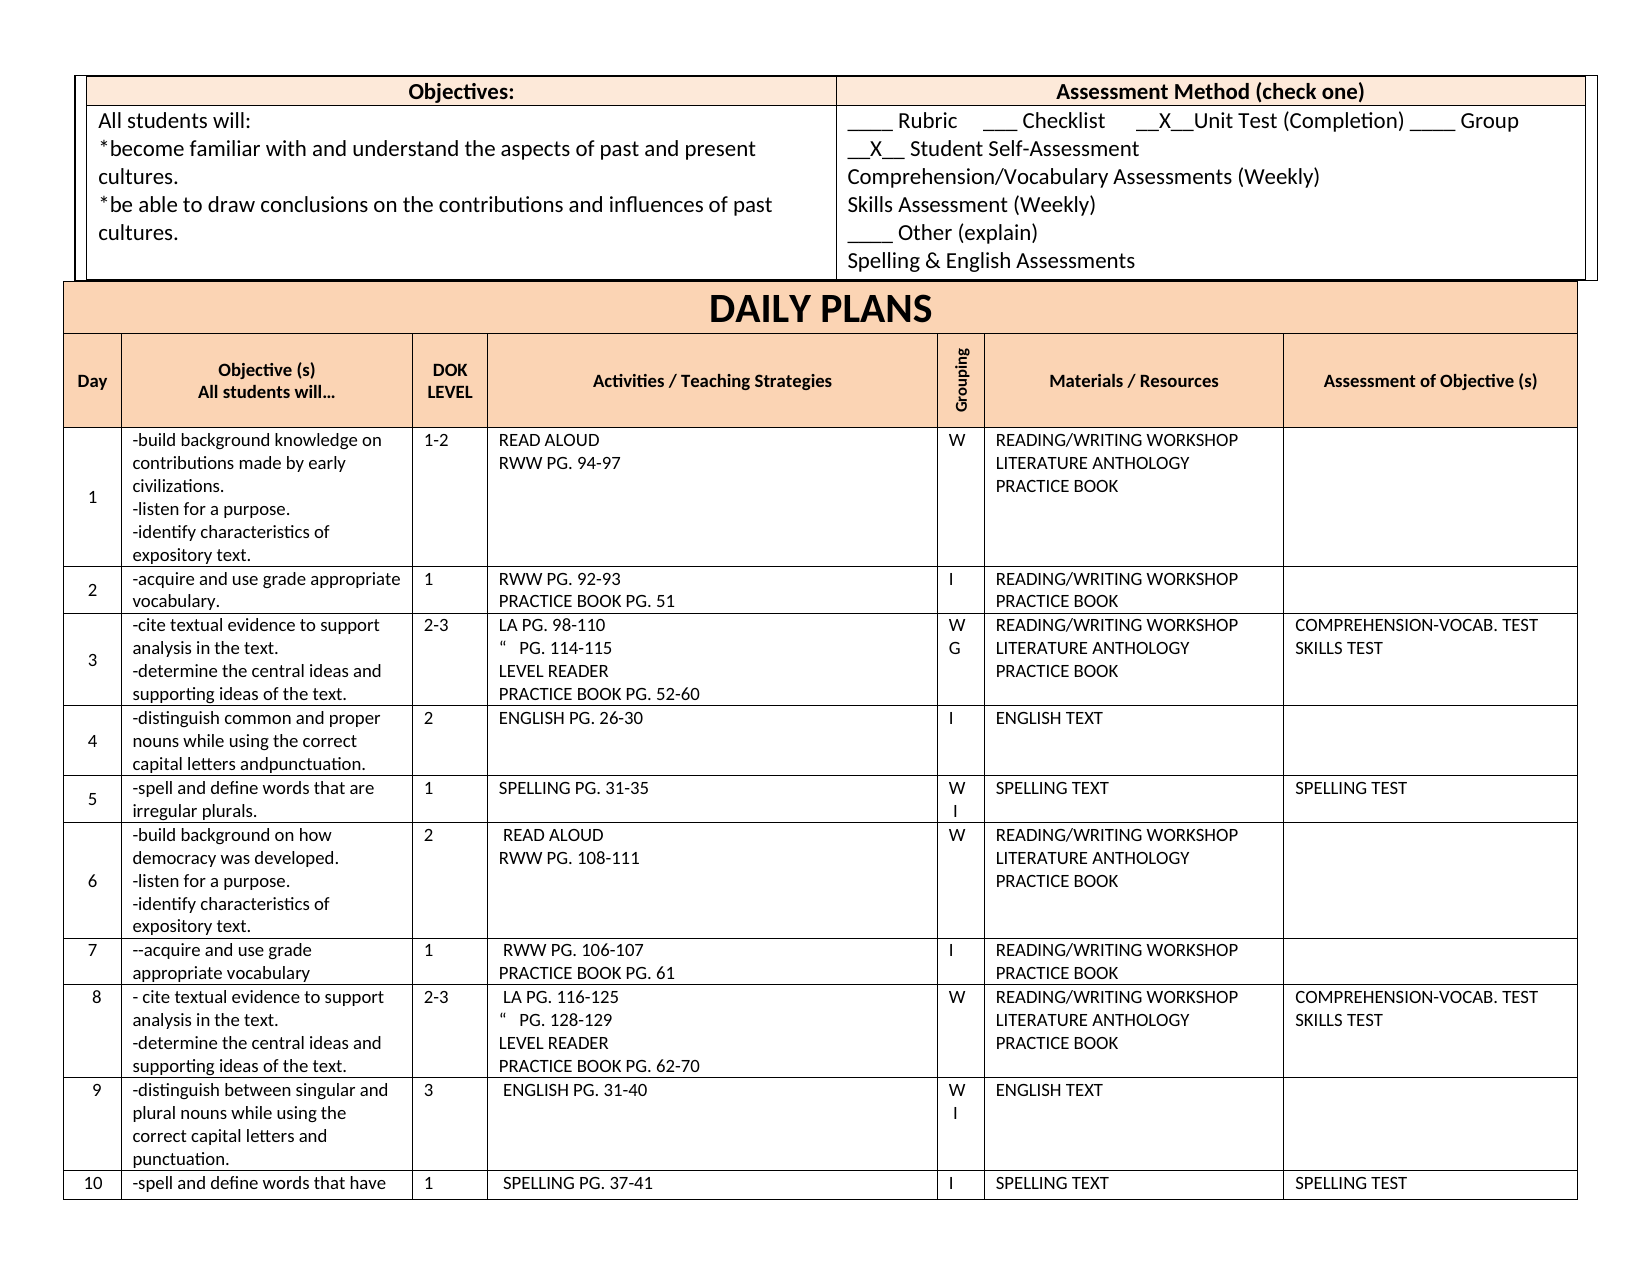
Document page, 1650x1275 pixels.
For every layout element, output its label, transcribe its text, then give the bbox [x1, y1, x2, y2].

table_cell Day [64, 334, 121, 427]
table_cell LA PG. 98-110 “ PG. 114-115 LEVEL READER PRACTICE BOOK PG. 52-60 [488, 614, 937, 705]
table_cell READING/WRITING WORKSHOP LITERATURE ANTHOLOGY PRACTICE BOOK [985, 985, 1283, 1077]
table_cell [1284, 1078, 1577, 1170]
table_cell RWW PG. 92-93 PRACTICE BOOK PG. 51 [488, 567, 937, 612]
table_cell 8 [64, 985, 121, 1077]
table_cell -distinguish common and proper nouns while using the correct capital letters andpunctuation. [122, 706, 412, 775]
table_cell W [938, 985, 984, 1077]
table_cell SPELLING TEXT [985, 1171, 1283, 1199]
table_cell [1284, 939, 1577, 984]
table_cell READING/WRITING WORKSHOP PRACTICE BOOK [985, 939, 1283, 984]
table_cell LA PG. 116-125 “ PG. 128-129 LEVEL READER PRACTICE BOOK PG. 62-70 [488, 985, 937, 1077]
table_cell 3 [64, 614, 121, 705]
table_cell ENGLISH PG. 31-40 [488, 1078, 937, 1170]
table_cell 1 [64, 428, 121, 566]
table_cell 4 [64, 706, 121, 775]
table_cell --acquire and use grade appropriate vocabulary [122, 939, 412, 984]
table_cell SPELLING TEXT [985, 776, 1283, 822]
table_cell 1 [413, 776, 487, 822]
table_cell 1 [413, 1171, 487, 1199]
table_cell 3 [413, 1078, 487, 1170]
table_cell I [938, 567, 984, 612]
table_cell -spell and define words that are irregular plurals. [122, 776, 412, 822]
table_cell ENGLISH TEXT [985, 1078, 1283, 1170]
table_cell -build background knowledge on contributions made by early civilizations. -listen for a purpose. -identify characteristics of expository text. [122, 428, 412, 566]
table_cell 1 [413, 939, 487, 984]
table_cell [1284, 823, 1577, 937]
table_cell ENGLISH TEXT [985, 706, 1283, 775]
table_cell READING/WRITING WORKSHOP PRACTICE BOOK [985, 567, 1283, 612]
table_cell 2 [64, 567, 121, 612]
table_cell READING/WRITING WORKSHOP LITERATURE ANTHOLOGY PRACTICE BOOK [985, 823, 1283, 937]
table_cell Assessment of Objective (s) [1284, 334, 1577, 427]
table_cell SPELLING TEST [1284, 1171, 1577, 1199]
table_cell 6 [64, 823, 121, 937]
table_cell W I [938, 776, 984, 822]
table_cell 10 [64, 1171, 121, 1199]
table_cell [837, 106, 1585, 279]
table_cell 7 [64, 939, 121, 984]
table_cell SPELLING TEST [1284, 776, 1577, 822]
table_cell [122, 1171, 412, 1199]
table_cell -acquire and use grade appropriate vocabulary. [122, 567, 412, 612]
table_cell RWW PG. 106-107 PRACTICE BOOK PG. 61 [488, 939, 937, 984]
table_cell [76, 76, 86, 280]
table_cell W I [938, 1078, 984, 1170]
table_cell Grouping [938, 334, 984, 427]
table_cell I [938, 939, 984, 984]
table_cell READING/WRITING WORKSHOP LITERATURE ANTHOLOGY PRACTICE BOOK [985, 614, 1283, 705]
table_cell I [938, 1171, 984, 1199]
table_cell [1284, 428, 1577, 566]
table_cell 5 [64, 776, 121, 822]
table_cell Materials / Resources [985, 334, 1283, 427]
table_cell DOK LEVEL [413, 334, 487, 427]
table_cell READING/WRITING WORKSHOP LITERATURE ANTHOLOGY PRACTICE BOOK [985, 428, 1283, 566]
table_cell READ ALOUD RWW PG. 108-111 [488, 823, 937, 937]
table_cell 2 [413, 823, 487, 937]
table_cell 1 [413, 567, 487, 612]
table_cell 2-3 [413, 985, 487, 1077]
table_cell I [938, 706, 984, 775]
table_cell READ ALOUD RWW PG. 94-97 [488, 428, 937, 566]
table_cell 2 [413, 706, 487, 775]
table_cell SPELLING PG. 31-35 [488, 776, 937, 822]
table_cell Objective (s) All students will… [122, 334, 412, 427]
table_cell -cite textual evidence to support analysis in the text. -determine the central ideas and supporting ideas of the text. [122, 614, 412, 705]
table_cell -distinguish between singular and plural nouns while using the correct capital letters and punctuation. [122, 1078, 412, 1170]
table_cell 1-2 [413, 428, 487, 566]
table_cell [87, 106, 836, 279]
table_cell COMPREHENSION-VOCAB. TEST SKILLS TEST [1284, 614, 1577, 705]
table_header DAILY PLANS [64, 282, 1577, 333]
table_cell SPELLING PG. 37-41 [488, 1171, 937, 1199]
table_cell 9 [64, 1078, 121, 1170]
table_cell W [938, 823, 984, 937]
table_cell W [938, 428, 984, 566]
table_cell W G [938, 614, 984, 705]
table_cell Activities / Teaching Strategies [488, 334, 937, 427]
table_cell 2-3 [413, 614, 487, 705]
table_cell -build background on how democracy was developed. -listen for a purpose. -identify characteristics of expository text. [122, 823, 412, 937]
table_cell COMPREHENSION-VOCAB. TEST SKILLS TEST [1284, 985, 1577, 1077]
table_cell [1284, 567, 1577, 612]
table_cell - cite textual evidence to support analysis in the text. -determine the central ideas and supporting ideas of the text. [122, 985, 412, 1077]
table_cell ENGLISH PG. 26-30 [488, 706, 937, 775]
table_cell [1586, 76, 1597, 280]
table_cell [1284, 706, 1577, 775]
